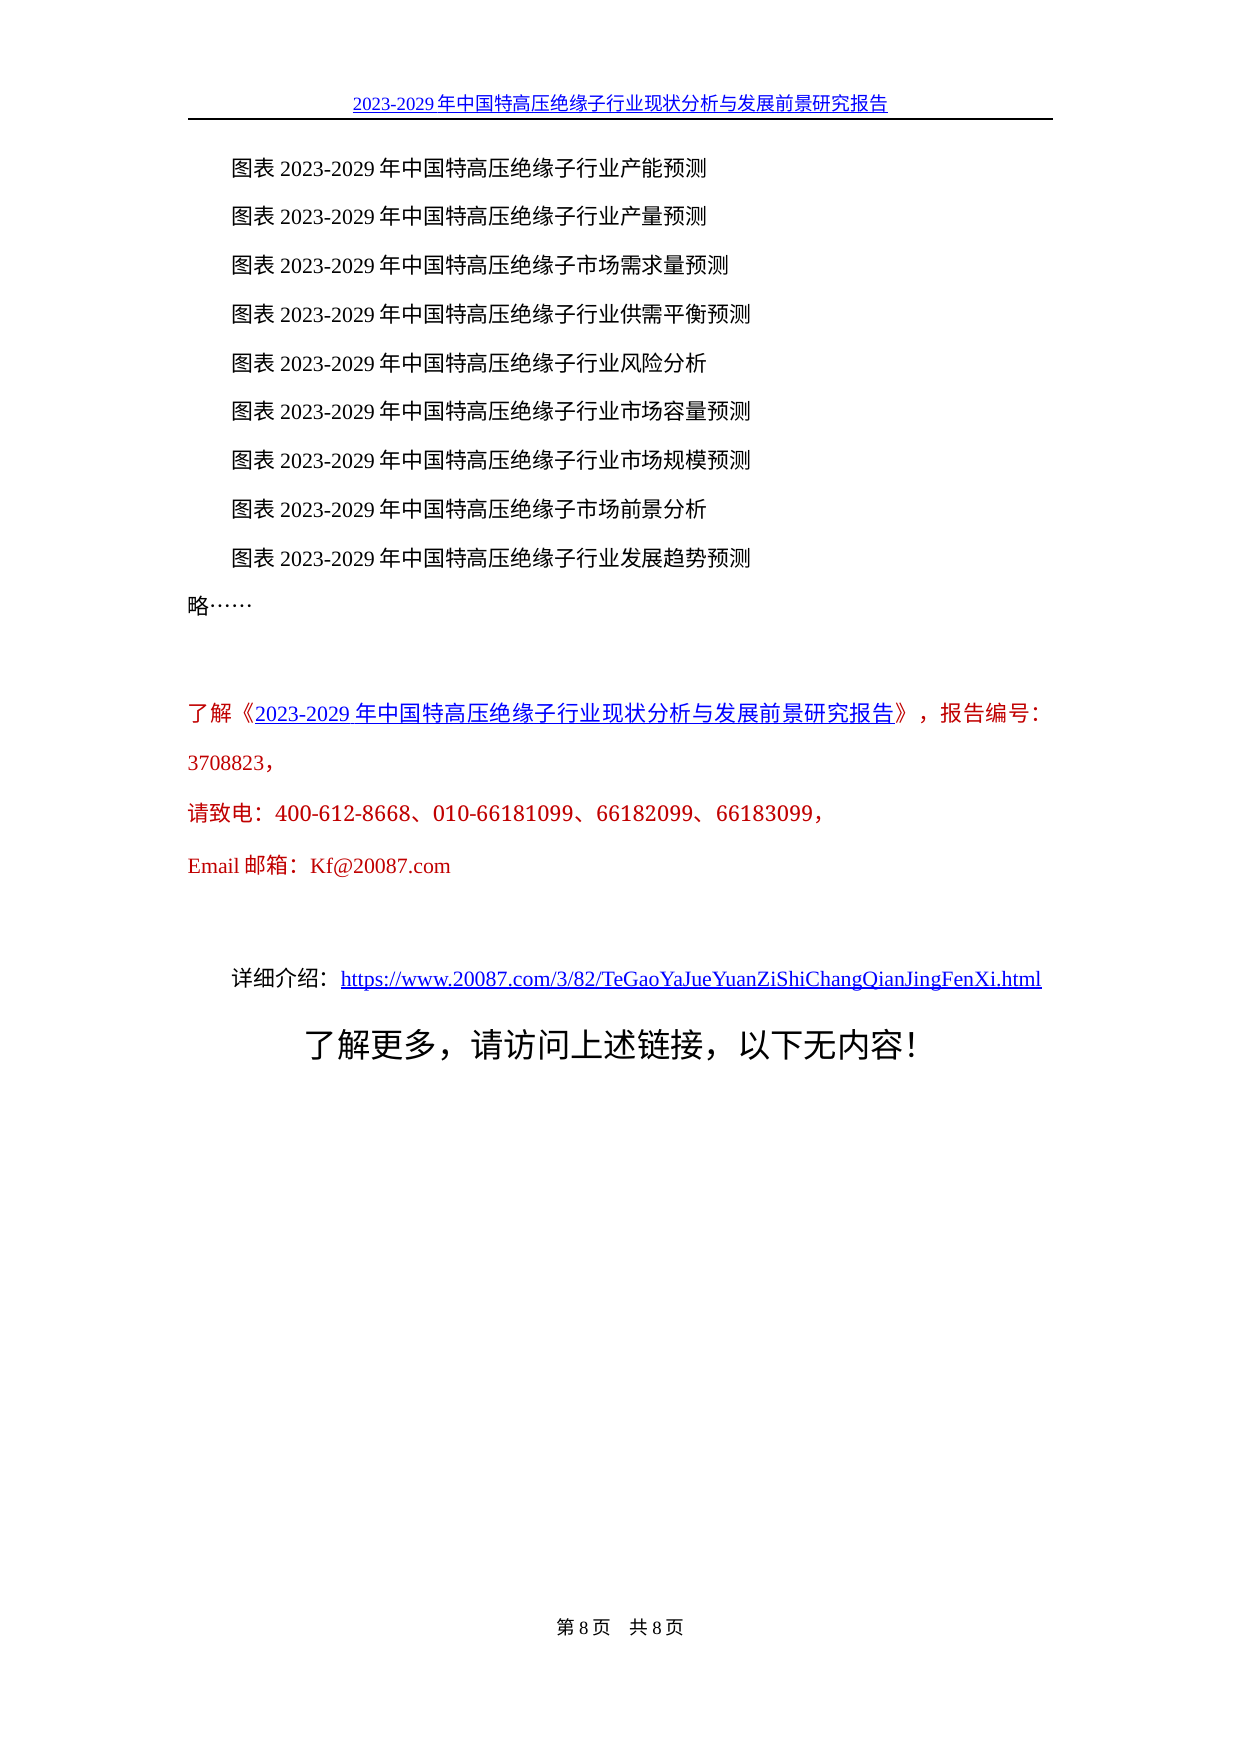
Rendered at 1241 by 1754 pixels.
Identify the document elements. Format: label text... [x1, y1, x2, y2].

text 了解《2023-2029年中国特高压绝缘子行业现状分析与发展前景研究报告》，报告编号：3708823， [187, 695, 1053, 777]
text 详细介绍：https://www.20087.com/3/82/TeGaoYaJueYuanZiShiChangQianJingFenXi.html [187, 960, 1053, 993]
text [187, 150, 1053, 621]
text Email邮箱：Kf@20087.com [187, 847, 1053, 880]
text 请致电：400-612-8668、010-66181099、66182099、66183099， [187, 796, 1053, 828]
title 了解更多，请访问上述链接，以下无内容！ [187, 1010, 1053, 1075]
